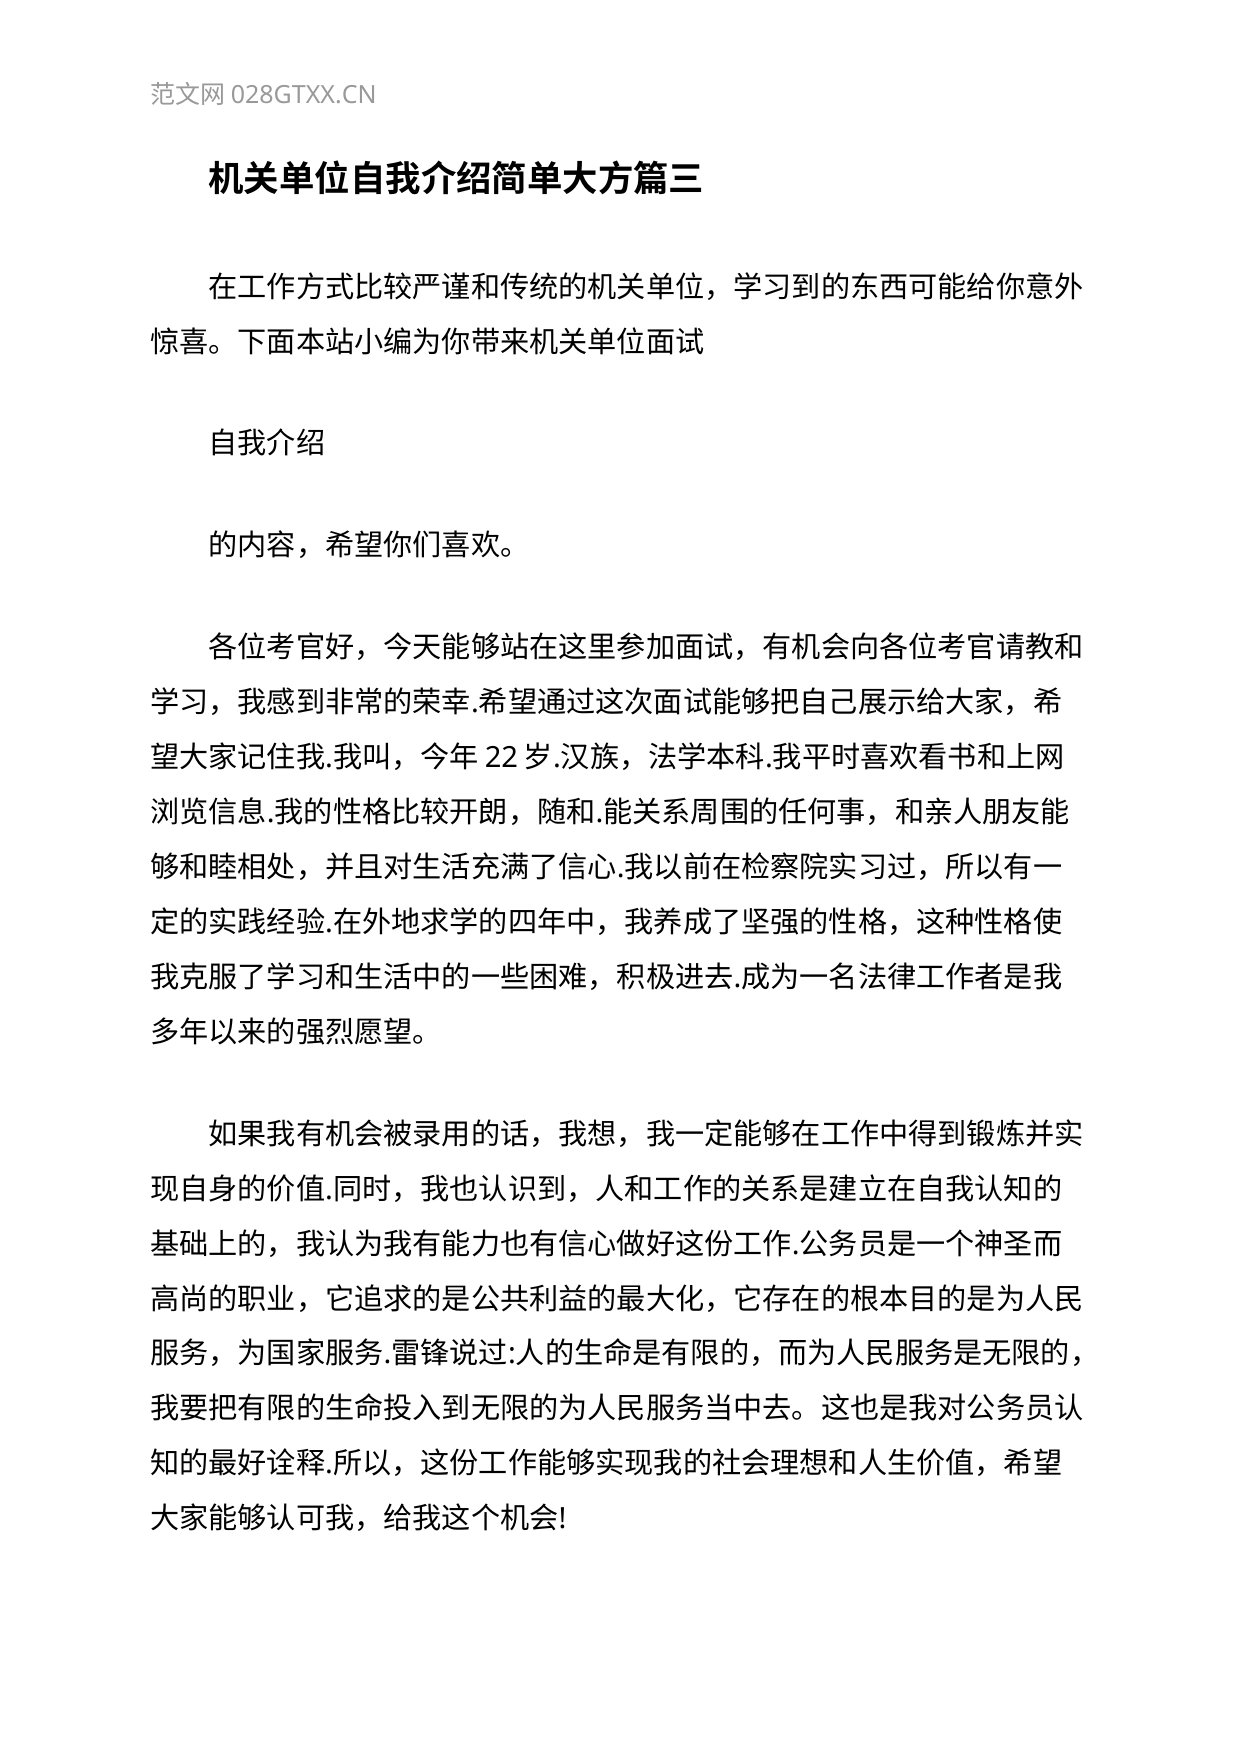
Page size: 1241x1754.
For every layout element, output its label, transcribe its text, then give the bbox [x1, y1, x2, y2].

text 自我介绍 [150, 420, 1090, 462]
text 机关单位自我介绍简单大方篇三 [150, 150, 1090, 201]
text 在工作方式比较严谨和传统的机关单位，学习到的东西可能给你意外惊喜。下面本站小编为你带来机关单位面试 [150, 263, 1090, 361]
text 如果我有机会被录用的话，我想，我一定能够在工作中得到锻炼并实现自身的价值.同时，我也认识到，人和工作的关系是建立在自我认知的基础上的，我认为我有能力也有信心做好这份工作.公务员是一个神圣而高尚的职业，它追求的是公共利益的最大化，它存在的根本目的是为人民服务，为国家服务.雷锋说过:人的生命是有限的，而为人民服务是无限的，我要把有限的生命投入到无限的为人民服务当中去。这也是我对公务员认知的最好诠释.所以，这份工作能够实现我的社会理想和人生价值，希望大家能够认可我，给我这个机会! [150, 1110, 1090, 1537]
text 各位考官好，今天能够站在这里参加面试，有机会向各位考官请教和学习，我感到非常的荣幸.希望通过这次面试能够把自己展示给大家，希望大家记住我.我叫，今年22岁.汉族，法学本科.我平时喜欢看书和上网浏览信息.我的性格比较开朗，随和.能关系周围的任何事，和亲人朋友能够和睦相处，并且对生活充满了信心.我以前在检察院实习过，所以有一定的实践经验.在外地求学的四年中，我养成了坚强的性格，这种性格使我克服了学习和生活中的一些困难，积极进去.成为一名法律工作者是我多年以来的强烈愿望。 [150, 624, 1090, 1051]
text 的内容，希望你们喜欢。 [150, 522, 1090, 564]
